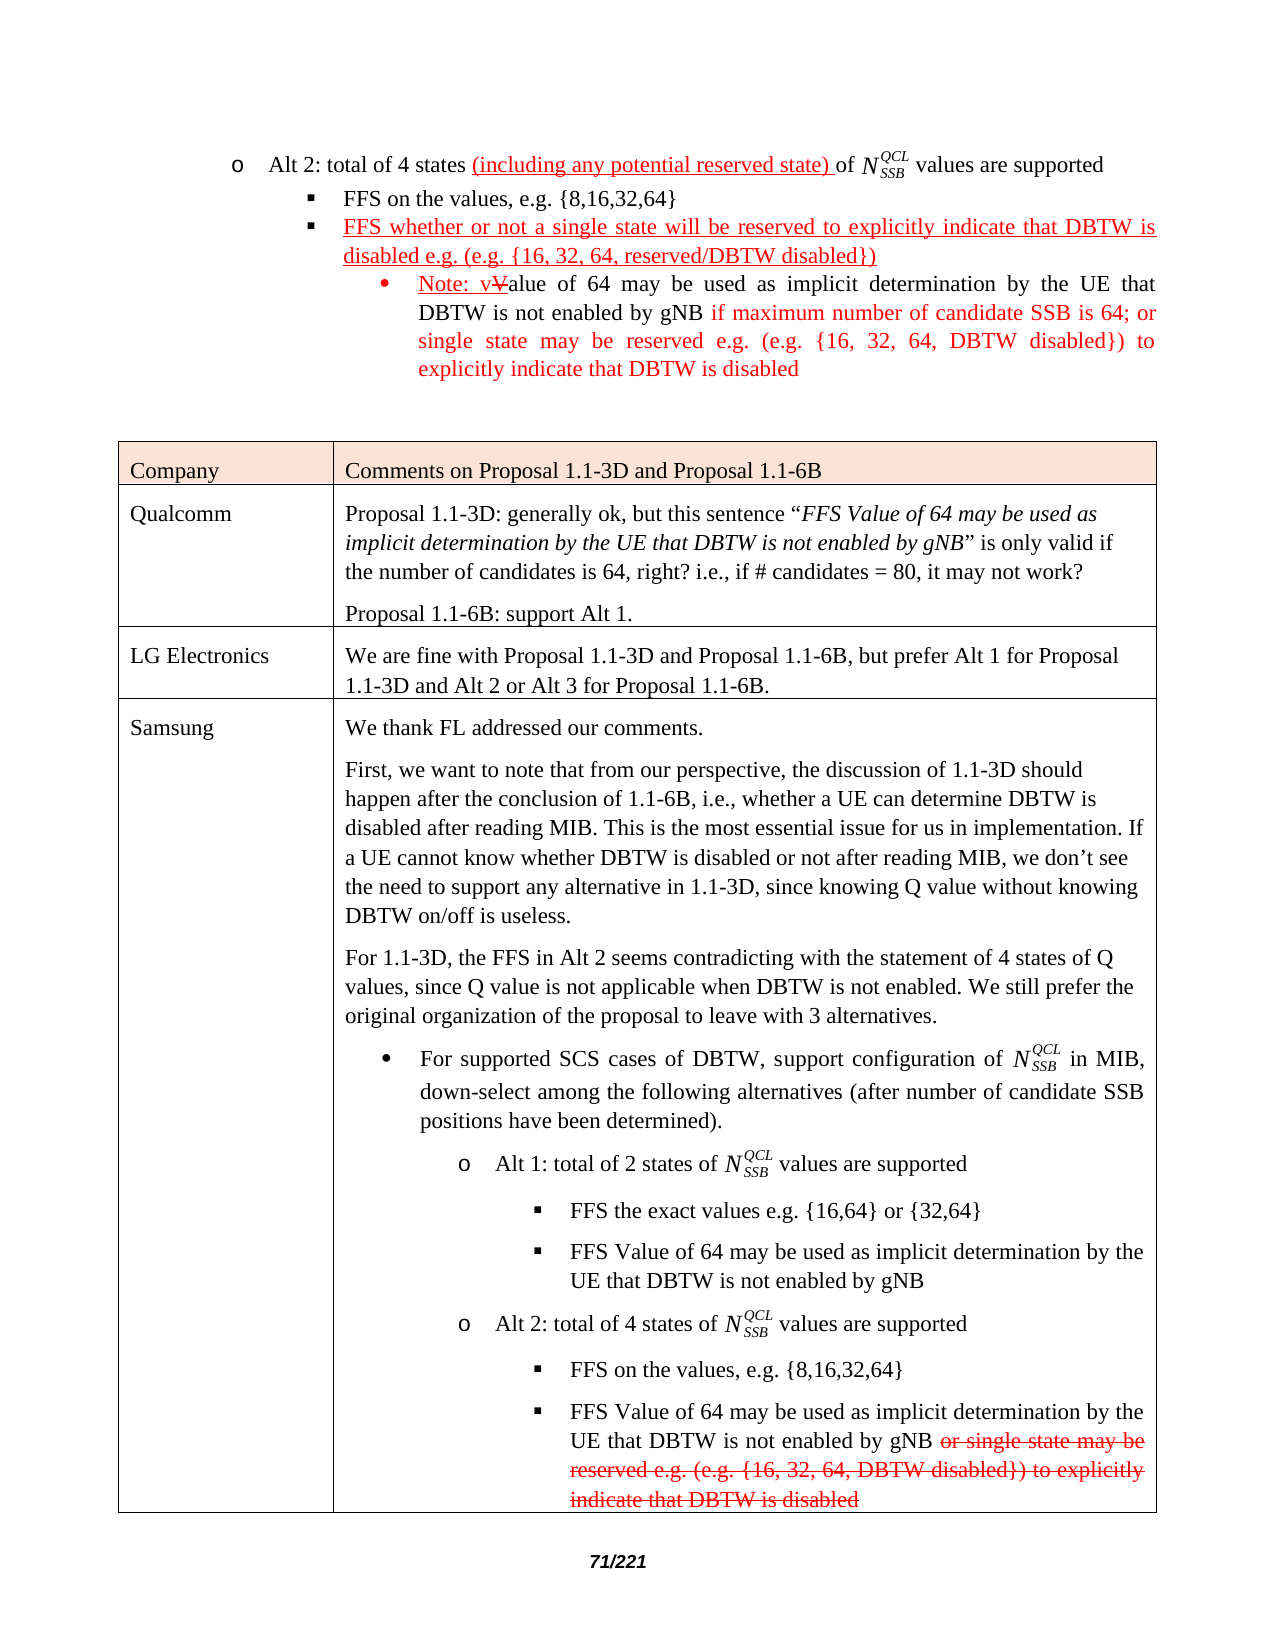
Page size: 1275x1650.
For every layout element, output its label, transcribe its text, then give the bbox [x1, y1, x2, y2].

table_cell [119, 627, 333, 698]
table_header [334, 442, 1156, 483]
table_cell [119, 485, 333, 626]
list FFS whether or not a single state will be reserved to explicitly indicate that DBTW is disabled e.g. (e.g. {16, 32, 64, reserved/DBTW disabled}) [306, 213, 1157, 268]
list Alt 2: total of 4 states (including any potential reserved state) of values are supported [231, 148, 1157, 183]
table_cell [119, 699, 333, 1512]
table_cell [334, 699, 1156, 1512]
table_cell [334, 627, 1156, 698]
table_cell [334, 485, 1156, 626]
list FFS on the values, e.g. {8,16,32,64} [306, 185, 1157, 211]
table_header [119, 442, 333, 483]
list Note: vValue of 64 may be used as implicit determination by the UE that DBTW is not enabled by gNB if maximum number of candidate SSB is 64; or single state may be reserved e.g. (e.g. {16, 32, 64, DBTW disabled}) to explicitly indicate that DBTW is disabled [381, 270, 1157, 382]
